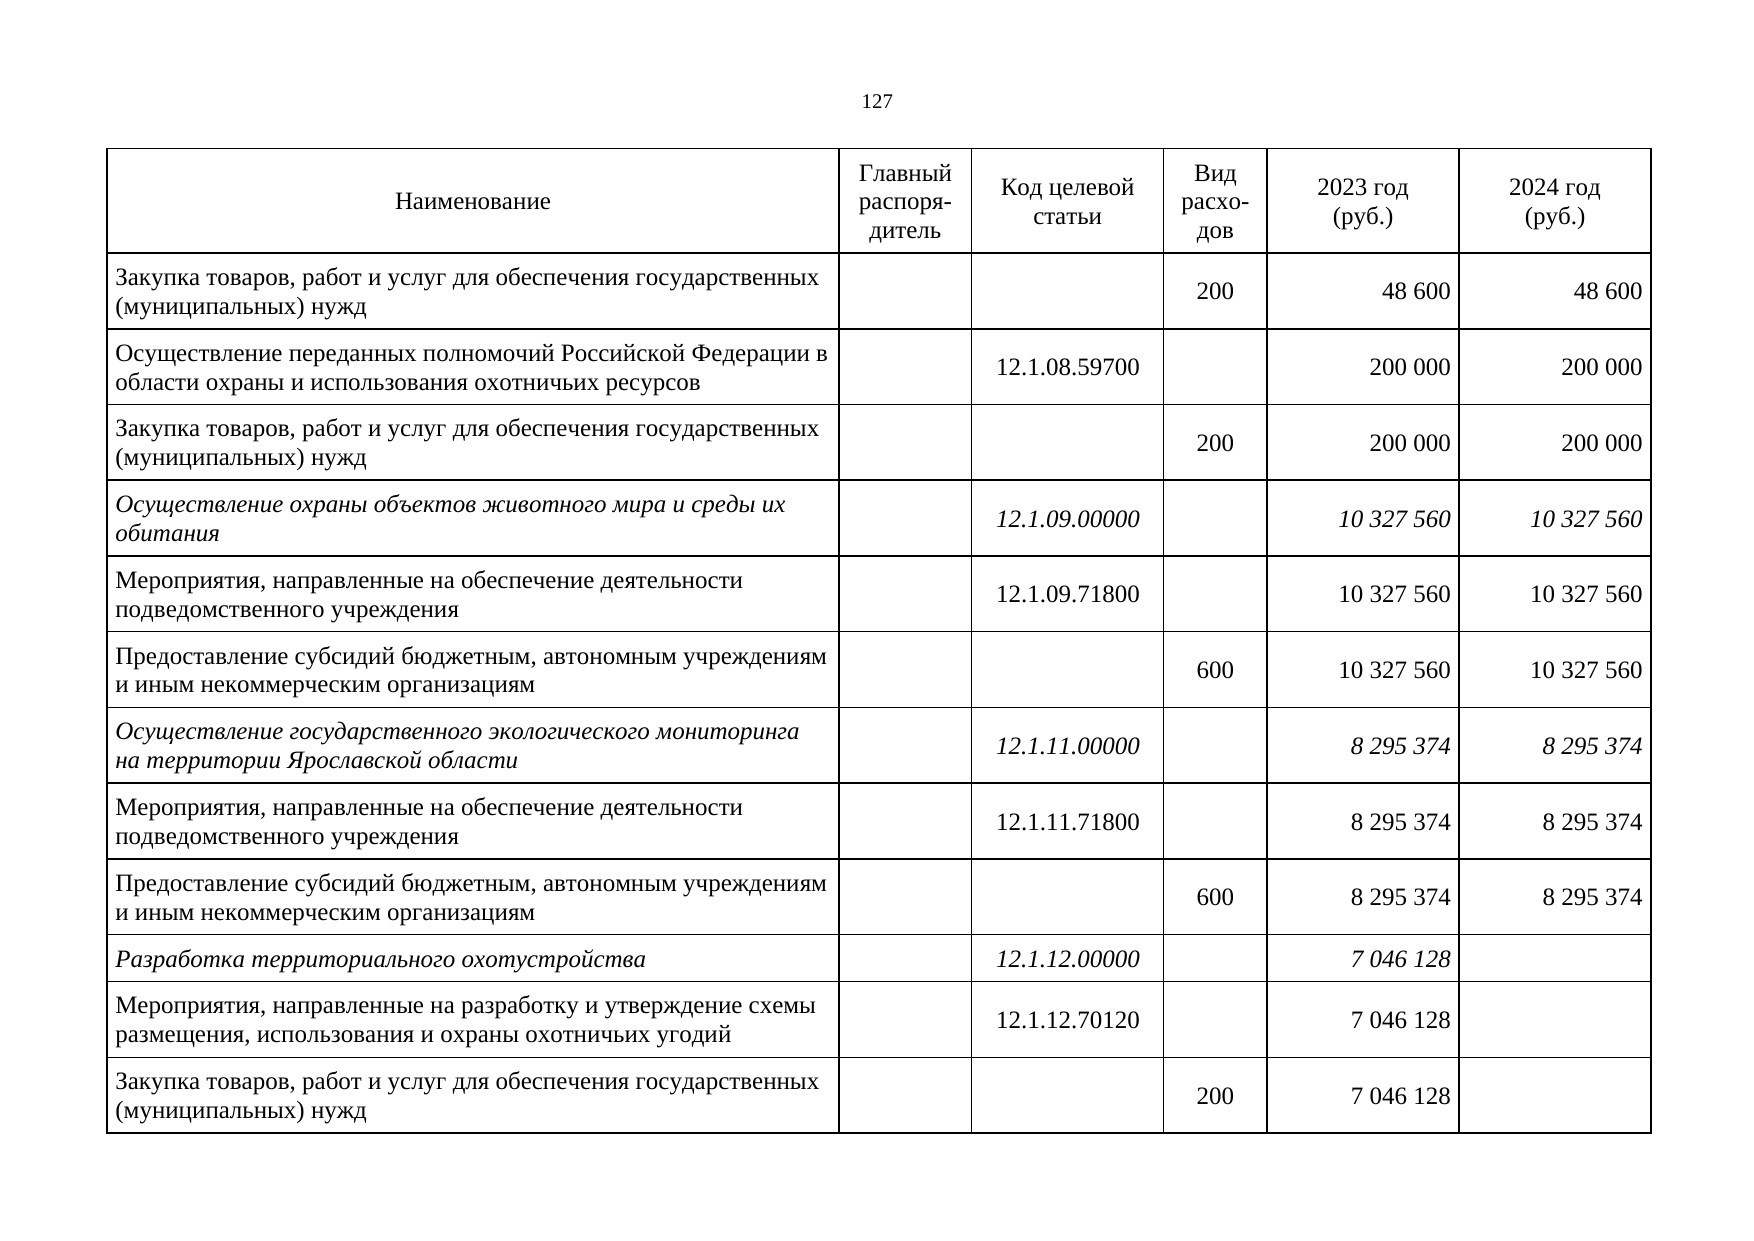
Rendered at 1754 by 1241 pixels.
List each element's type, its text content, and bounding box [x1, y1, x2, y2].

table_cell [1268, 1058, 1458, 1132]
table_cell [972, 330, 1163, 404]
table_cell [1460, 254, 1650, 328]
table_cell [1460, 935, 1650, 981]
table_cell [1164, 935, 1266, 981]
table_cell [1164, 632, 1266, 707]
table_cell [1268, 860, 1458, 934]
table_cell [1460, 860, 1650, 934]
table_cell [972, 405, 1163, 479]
table_header 2023 год (руб.) [1268, 149, 1458, 252]
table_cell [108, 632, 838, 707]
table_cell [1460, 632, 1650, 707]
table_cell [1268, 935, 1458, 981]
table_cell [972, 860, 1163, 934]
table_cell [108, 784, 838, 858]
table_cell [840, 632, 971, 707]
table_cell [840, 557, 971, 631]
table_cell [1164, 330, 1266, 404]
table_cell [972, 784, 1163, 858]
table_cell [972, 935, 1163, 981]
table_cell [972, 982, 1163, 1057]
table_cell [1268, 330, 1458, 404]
table_header Главный распоря-дитель [840, 149, 971, 252]
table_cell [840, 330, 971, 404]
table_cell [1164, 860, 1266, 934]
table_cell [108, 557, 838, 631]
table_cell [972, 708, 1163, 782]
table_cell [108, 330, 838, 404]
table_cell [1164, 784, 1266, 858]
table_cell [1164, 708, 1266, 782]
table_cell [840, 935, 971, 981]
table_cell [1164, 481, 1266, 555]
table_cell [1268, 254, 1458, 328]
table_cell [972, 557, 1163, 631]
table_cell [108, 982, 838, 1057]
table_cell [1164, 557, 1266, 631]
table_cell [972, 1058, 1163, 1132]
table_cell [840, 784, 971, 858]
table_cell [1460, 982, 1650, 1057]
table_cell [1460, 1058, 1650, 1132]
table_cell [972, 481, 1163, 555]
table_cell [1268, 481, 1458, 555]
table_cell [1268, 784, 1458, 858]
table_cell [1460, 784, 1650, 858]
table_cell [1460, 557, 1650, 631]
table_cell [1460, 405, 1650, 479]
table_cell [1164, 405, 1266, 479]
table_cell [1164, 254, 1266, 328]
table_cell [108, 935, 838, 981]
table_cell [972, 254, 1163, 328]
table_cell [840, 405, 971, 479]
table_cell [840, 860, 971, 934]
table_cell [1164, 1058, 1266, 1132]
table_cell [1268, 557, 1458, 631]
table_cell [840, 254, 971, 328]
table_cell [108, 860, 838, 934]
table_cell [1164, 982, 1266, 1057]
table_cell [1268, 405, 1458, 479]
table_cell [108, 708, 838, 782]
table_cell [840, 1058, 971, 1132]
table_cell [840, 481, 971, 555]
table_header Вид расхо- дов [1164, 149, 1266, 252]
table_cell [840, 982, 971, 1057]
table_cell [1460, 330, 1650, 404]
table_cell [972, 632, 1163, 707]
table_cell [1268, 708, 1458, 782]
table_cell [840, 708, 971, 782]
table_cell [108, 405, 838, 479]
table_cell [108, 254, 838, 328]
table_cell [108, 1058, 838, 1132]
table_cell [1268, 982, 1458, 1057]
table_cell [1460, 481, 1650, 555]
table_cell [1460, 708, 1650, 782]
table_header Наименование [108, 149, 838, 252]
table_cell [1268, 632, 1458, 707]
table_header Код целевой статьи [972, 149, 1163, 252]
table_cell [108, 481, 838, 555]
table_header 2024 год (руб.) [1460, 149, 1650, 252]
